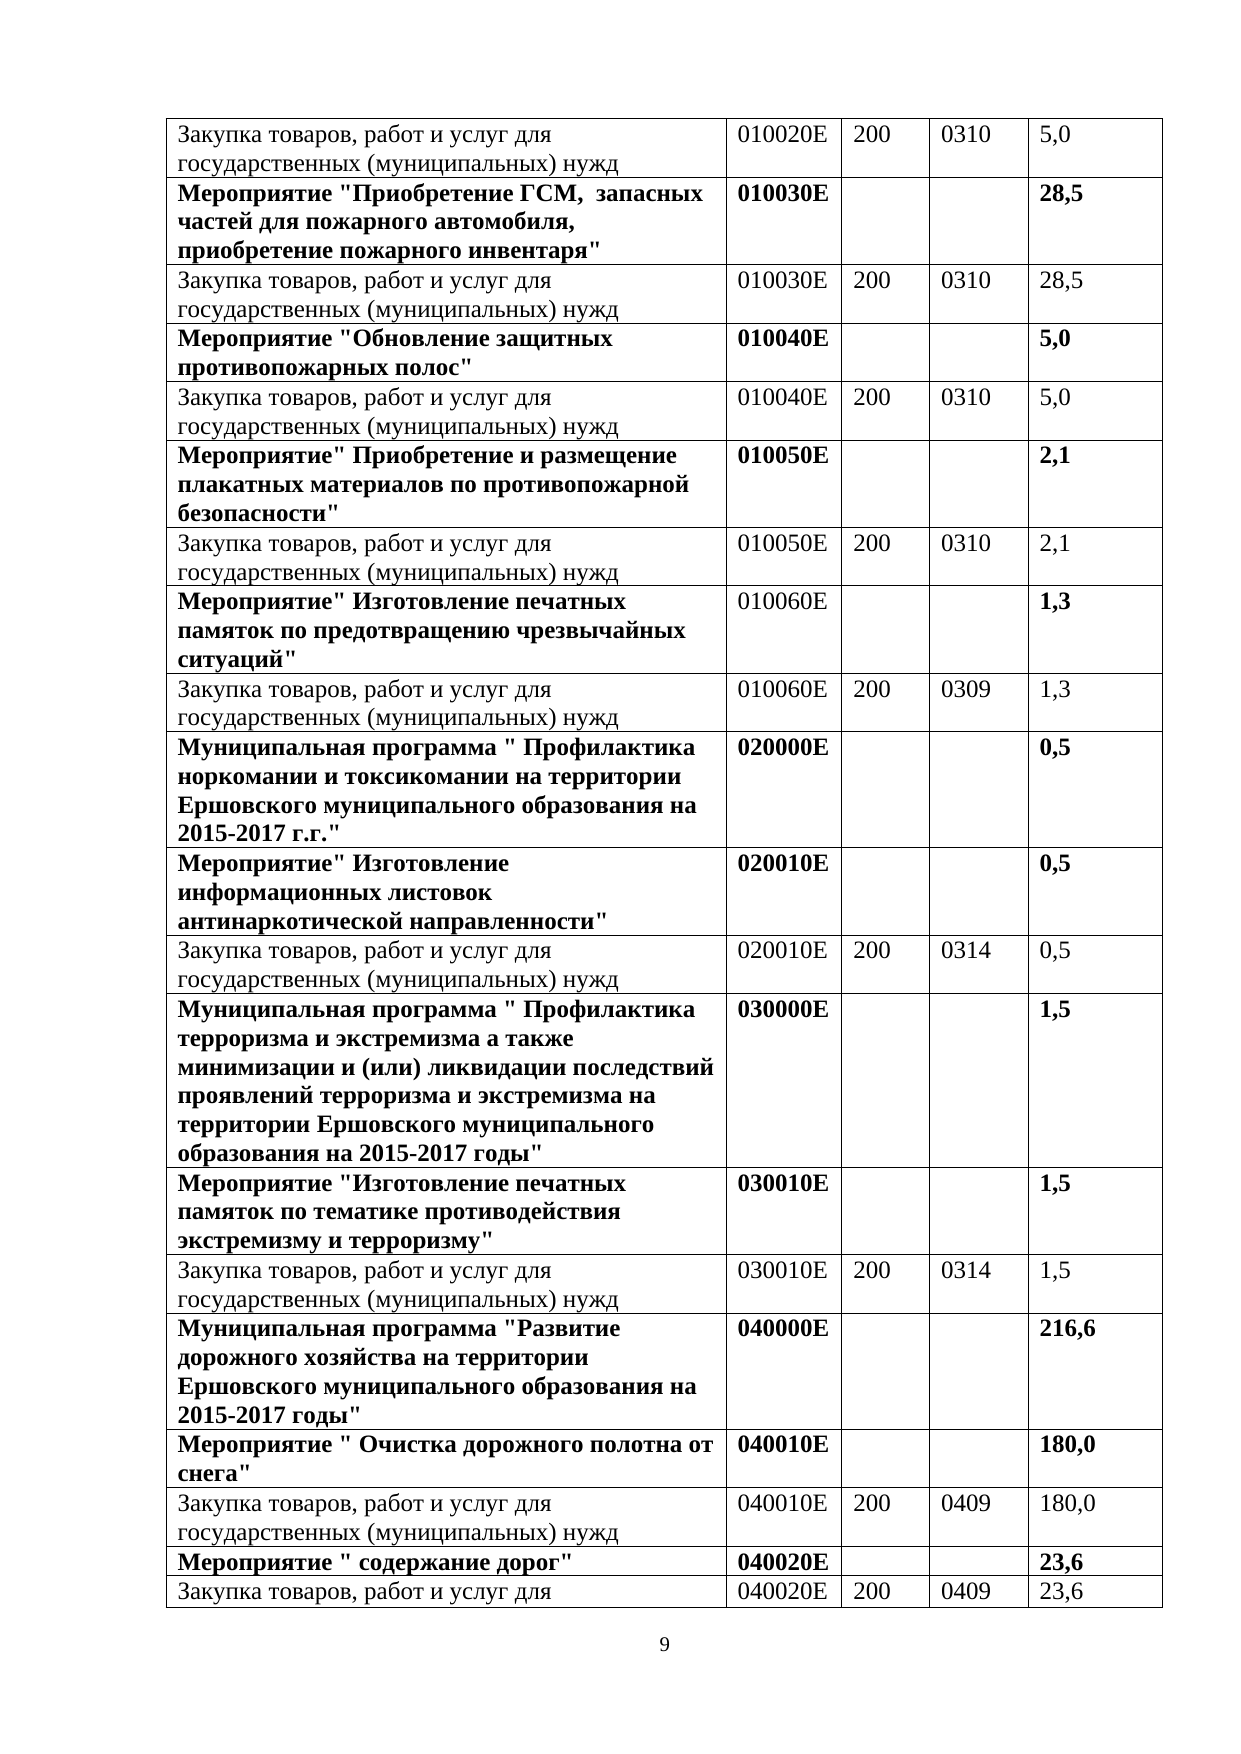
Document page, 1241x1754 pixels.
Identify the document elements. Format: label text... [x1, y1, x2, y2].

table_cell 030010Е [727, 1255, 841, 1312]
table_cell [930, 994, 1028, 1167]
table_cell 0310 [930, 265, 1028, 322]
table_cell Закупка товаров, работ и услуг для государственных (муниципальных) нужд [167, 119, 726, 177]
table_cell [842, 1547, 929, 1575]
table_cell Закупка товаров, работ и услуг для государственных (муниципальных) нужд [167, 528, 726, 585]
table_cell [842, 586, 929, 673]
table_cell 040020Е [727, 1547, 841, 1575]
table_cell 020010Е [727, 936, 841, 993]
table_cell 0310 [930, 382, 1028, 439]
table_cell 010020Е [727, 119, 841, 177]
table_cell 010060Е [727, 586, 841, 673]
table_cell [842, 178, 929, 264]
table_cell Закупка товаров, работ и услуг для государственных (муниципальных) нужд [167, 1255, 726, 1312]
table_cell [842, 994, 929, 1167]
table_cell 010040Е [727, 324, 841, 381]
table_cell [167, 1488, 726, 1546]
table_cell 200 [842, 119, 929, 177]
table_cell Мероприятие " Очистка дорожного полотна от снега" [167, 1430, 726, 1487]
table_cell Закупка товаров, работ и услуг для государственных (муниципальных) нужд [167, 674, 726, 731]
table_cell [930, 1547, 1028, 1575]
table_cell [930, 586, 1028, 673]
table_cell 180,0 [1029, 1488, 1162, 1546]
table_cell Мероприятие "Приобретение ГСМ, запасных частей для пожарного автомобиля, приобретение пожарного инвентаря" [167, 178, 726, 264]
table_cell [842, 1430, 929, 1487]
table_cell 010050Е [727, 528, 841, 585]
table_cell 1,5 [1029, 1255, 1162, 1312]
table_cell 180,0 [1029, 1430, 1162, 1487]
table_cell [842, 1168, 929, 1254]
table_cell [930, 324, 1028, 381]
table_cell 040000Е [727, 1314, 841, 1428]
table_cell 200 [842, 674, 929, 731]
table_cell 5,0 [1029, 119, 1162, 177]
table_cell 0309 [930, 674, 1028, 731]
table_cell [842, 441, 929, 527]
table_cell [930, 178, 1028, 264]
table_cell 0409 [930, 1576, 1028, 1607]
table_cell 010050Е [727, 441, 841, 527]
table_cell 0,5 [1029, 848, 1162, 934]
table_cell 2,1 [1029, 441, 1162, 527]
table_cell 5,0 [1029, 382, 1162, 439]
table_cell [842, 848, 929, 934]
table_cell Мероприятие" Изготовление информационных листовок антинаркотической направленности" [167, 848, 726, 934]
table_cell Закупка товаров, работ и услуг для государственных (муниципальных) нужд [167, 382, 726, 439]
table_cell 2,1 [1029, 528, 1162, 585]
table_cell 0,5 [1029, 732, 1162, 847]
table_cell 28,5 [1029, 265, 1162, 322]
table_cell 040020Е [727, 1576, 841, 1607]
table_cell 1,5 [1029, 994, 1162, 1167]
table_cell Мероприятие "Изготовление печатных памяток по тематике противодействия экстремизму и терроризму" [167, 1168, 726, 1254]
table_cell Закупка товаров, работ и услуг для государственных (муниципальных) нужд [167, 265, 726, 322]
table_cell 5,0 [1029, 324, 1162, 381]
table_cell Муниципальная программа "Развитие дорожного хозяйства на территории Ершовского муниципального образования на 2015-2017 годы" [167, 1314, 726, 1428]
table_cell 040010Е [727, 1430, 841, 1487]
table_cell 0314 [930, 936, 1028, 993]
table_cell 200 [842, 1576, 929, 1607]
table_cell 010060Е [727, 674, 841, 731]
table_cell [930, 732, 1028, 847]
table_cell Мероприятие" Приобретение и размещение плакатных материалов по противопожарной безопасности" [167, 441, 726, 527]
table_cell 200 [842, 382, 929, 439]
table_cell [930, 1168, 1028, 1254]
table_cell 030010Е [727, 1168, 841, 1254]
table_cell 010030Е [727, 265, 841, 322]
table_cell 020000Е [727, 732, 841, 847]
table_cell Муниципальная программа " Профилактика терроризма и экстремизма а также минимизации и (или) ликвидации последствий проявлений терроризма и экстремизма на территории Ершовского муниципального образования на 2015-2017 годы" [167, 994, 726, 1167]
table_cell 200 [842, 265, 929, 322]
table_cell 1,5 [1029, 1168, 1162, 1254]
table_cell 200 [842, 1488, 929, 1546]
table_cell 0409 [930, 1488, 1028, 1546]
table_cell [842, 732, 929, 847]
table_cell Мероприятие " содержание дорог" [167, 1547, 726, 1575]
table_cell 0314 [930, 1255, 1028, 1312]
table_cell 1,3 [1029, 586, 1162, 673]
table_cell 216,6 [1029, 1314, 1162, 1428]
table_cell Мероприятие "Обновление защитных противопожарных полос" [167, 324, 726, 381]
table_cell Муниципальная программа " Профилактика норкомании и токсикомании на территории Ершовского муниципального образования на 2015-2017 г.г." [167, 732, 726, 847]
table_cell 200 [842, 936, 929, 993]
table_cell Мероприятие" Изготовление печатных памяток по предотвращению чрезвычайных ситуаций" [167, 586, 726, 673]
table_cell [167, 1576, 726, 1607]
table_cell 23,6 [1029, 1576, 1162, 1607]
table_cell [930, 1430, 1028, 1487]
table_cell 200 [842, 528, 929, 585]
table_cell 020010Е [727, 848, 841, 934]
table_cell [842, 324, 929, 381]
table_cell 030000Е [727, 994, 841, 1167]
table_cell 0310 [930, 528, 1028, 585]
table_cell 0,5 [1029, 936, 1162, 993]
table_cell [930, 848, 1028, 934]
table_cell 1,3 [1029, 674, 1162, 731]
table_cell 0310 [930, 119, 1028, 177]
table_cell [930, 441, 1028, 527]
table_cell 23,6 [1029, 1547, 1162, 1575]
table_cell Закупка товаров, работ и услуг для государственных (муниципальных) нужд [167, 936, 726, 993]
table_cell [930, 1314, 1028, 1428]
table_cell [842, 1314, 929, 1428]
table_cell 28,5 [1029, 178, 1162, 264]
table_cell 040010Е [727, 1488, 841, 1546]
table_cell 010040Е [727, 382, 841, 439]
table_cell 010030Е [727, 178, 841, 264]
table_cell 200 [842, 1255, 929, 1312]
